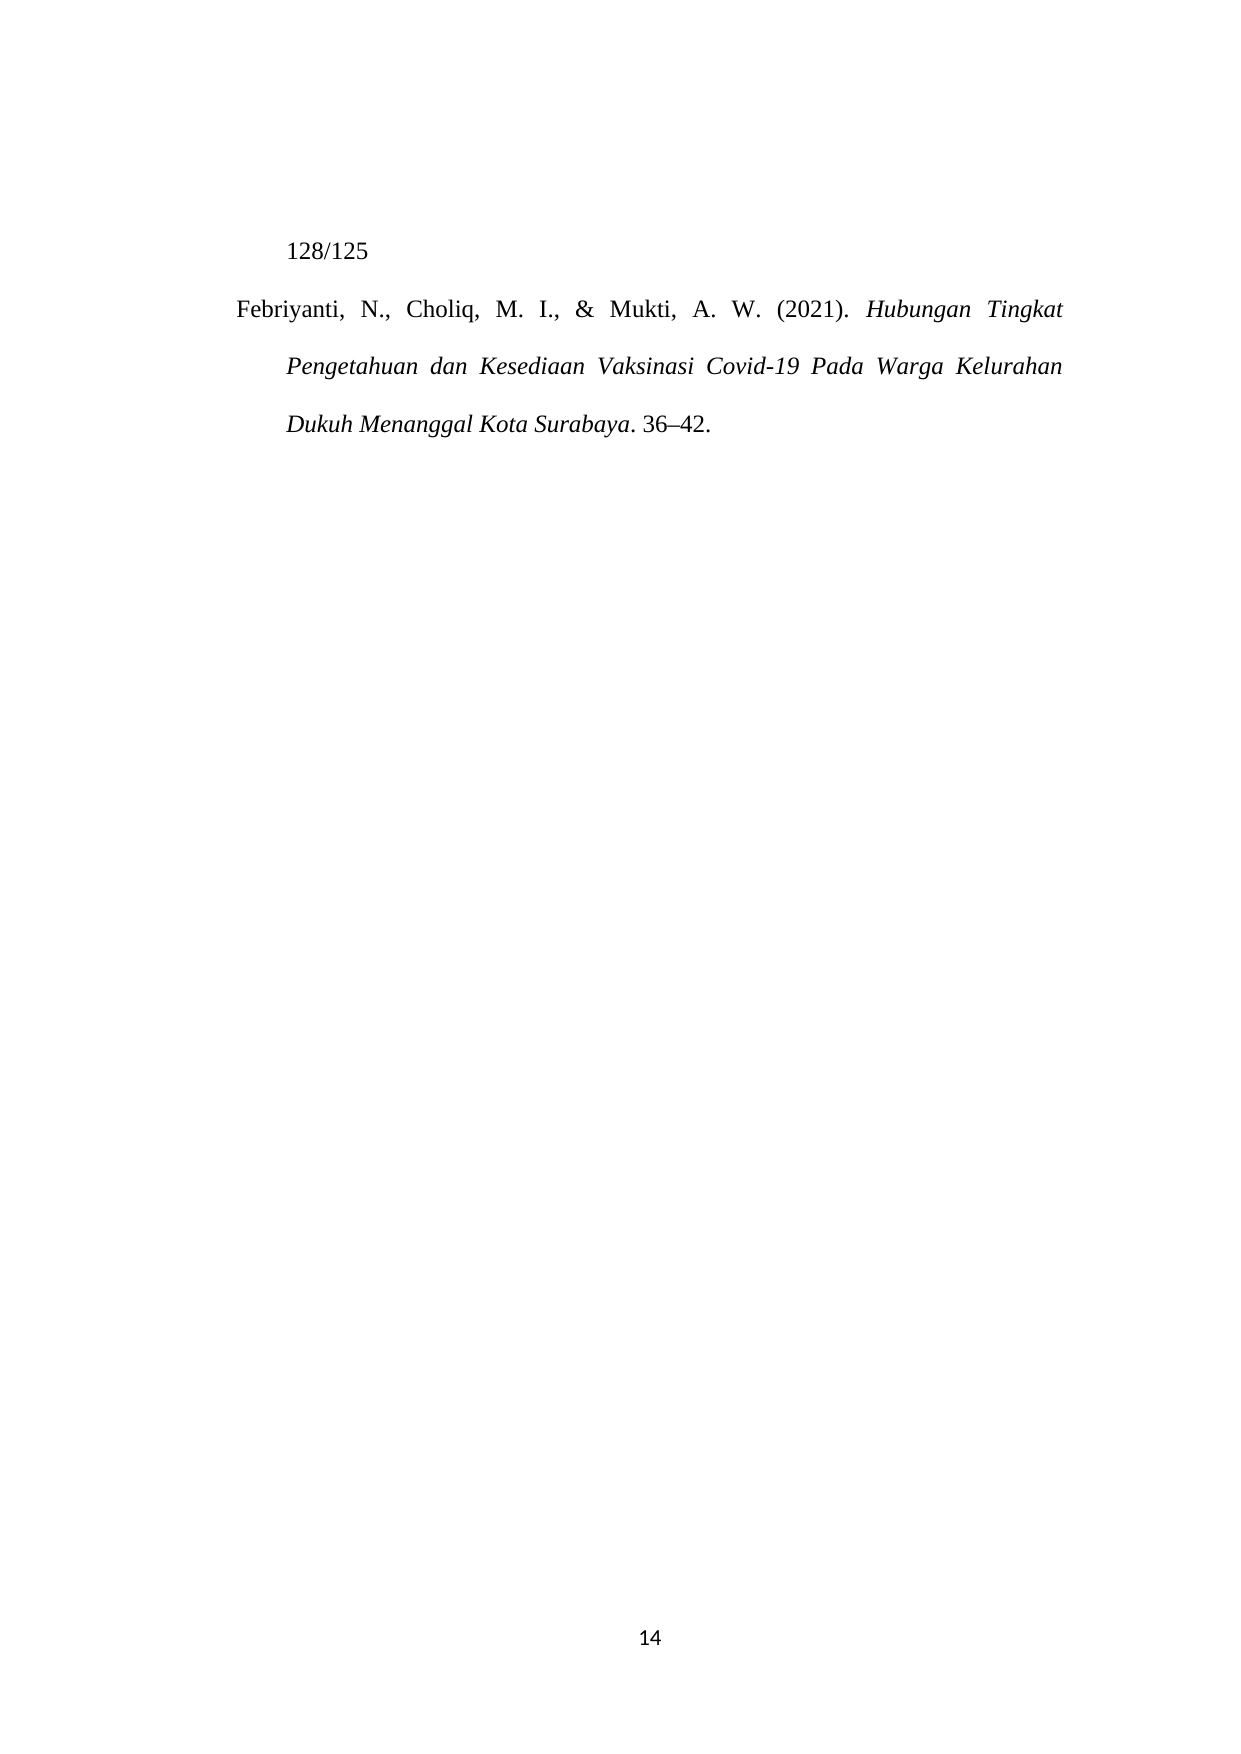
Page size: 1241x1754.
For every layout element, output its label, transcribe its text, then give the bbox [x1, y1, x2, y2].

text Febriyanti, N., Choliq, M. I., & Mukti, A. W. (2021). Hubungan Tingkat Pengetahuan dan Kesediaan Vaksinasi Covid-19 Pada Warga Kelurahan Dukuh Menanggal Kota Surabaya. 36–42. [236, 294, 1063, 437]
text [236, 236, 1063, 265]
